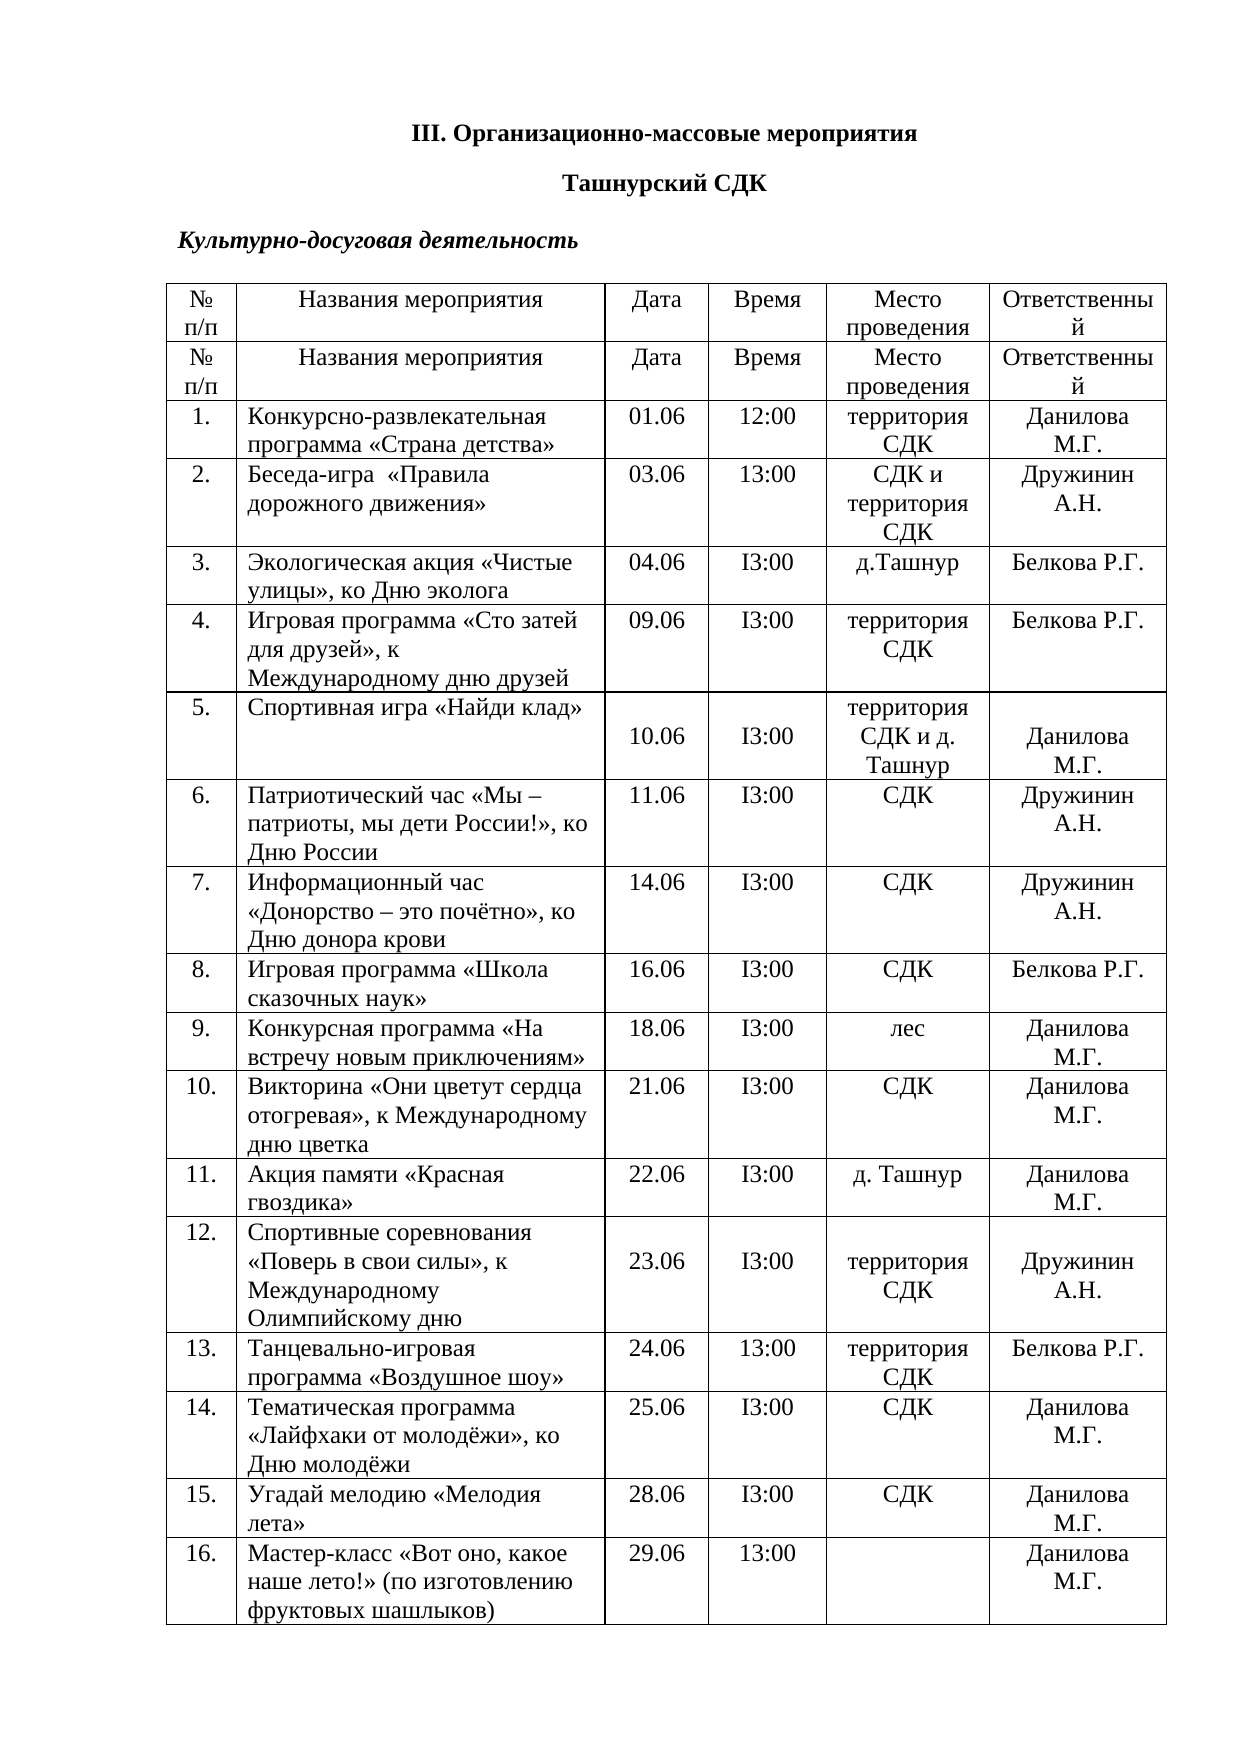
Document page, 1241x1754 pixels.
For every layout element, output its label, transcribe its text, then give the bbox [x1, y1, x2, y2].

table_cell 4. [167, 605, 236, 691]
table_cell 13:00 [709, 1538, 826, 1624]
table_cell Место проведения [827, 342, 989, 400]
table_cell территория СДК [827, 401, 989, 458]
table_cell 01.06 [606, 401, 708, 458]
table_cell Дружинин А.Н. [990, 867, 1166, 953]
table_header № п/п [167, 284, 236, 341]
table_cell 24.06 [606, 1333, 708, 1391]
table_cell I3:00 [709, 1071, 826, 1158]
table_cell I3:00 [709, 780, 826, 866]
text Ташнурский СДК [177, 168, 1152, 196]
table_cell д. Ташнур [827, 1159, 989, 1216]
table_cell 7. [167, 867, 236, 953]
table_cell 13:00 [709, 1333, 826, 1391]
table_cell I3:00 [709, 693, 826, 779]
table_cell 11.06 [606, 780, 708, 866]
table_header Время [709, 284, 826, 341]
table_cell Дружинин А.Н. [990, 1217, 1166, 1332]
table_cell Данилова М.Г. [990, 1071, 1166, 1158]
table_cell 14.06 [606, 867, 708, 953]
table_cell Названия мероприятия [237, 342, 604, 400]
table_cell Данилова М.Г. [990, 401, 1166, 458]
table_cell Белкова Р.Г. [990, 954, 1166, 1012]
table_cell Игровая программа «Школа сказочных наук» [237, 954, 604, 1012]
table_cell № п/п [167, 342, 236, 400]
table_header Дата [606, 284, 708, 341]
table_cell 09.06 [606, 605, 708, 691]
table_cell Спортивные соревнования «Поверь в свои силы», к Международному Олимпийскому дню [237, 1217, 604, 1332]
table_cell Игровая программа «Сто затей для друзей», к Международному дню друзей [237, 605, 604, 691]
table_cell 12. [167, 1217, 236, 1332]
table_cell I3:00 [709, 1159, 826, 1216]
table_cell Дружинин А.Н. [990, 459, 1166, 546]
table_header Ответственный [990, 284, 1166, 341]
table_cell 29.06 [606, 1538, 708, 1624]
table_cell СДК [827, 1479, 989, 1537]
table_cell д.Ташнур [827, 547, 989, 604]
table_cell Беседа-игра «Правила дорожного движения» [237, 459, 604, 546]
table_cell 23.06 [606, 1217, 708, 1332]
table_cell Мастер-класс «Вот оно, какое наше лето!» (по изготовлению фруктовых шашлыков) [237, 1538, 604, 1624]
text III. Организационно-массовые мероприятия [177, 118, 1152, 147]
table_cell Дата [606, 342, 708, 400]
table_cell Конкурсно-развлекательная программа «Страна детства» [237, 401, 604, 458]
table_cell I3:00 [709, 1479, 826, 1537]
table_cell Акция памяти «Красная гвоздика» [237, 1159, 604, 1216]
table_cell 21.06 [606, 1071, 708, 1158]
table_header Место проведения [827, 284, 989, 341]
table_cell территория СДК [827, 605, 989, 691]
table_cell Дружинин А.Н. [990, 780, 1166, 866]
table_cell Время [709, 342, 826, 400]
table_cell Танцевально-игровая программа «Воздушное шоу» [237, 1333, 604, 1391]
table_cell 25.06 [606, 1392, 708, 1478]
table_cell I3:00 [709, 605, 826, 691]
table_cell Информационный час «Донорство – это почётно», ко Дню донора крови [237, 867, 604, 953]
table_cell Экологическая акция «Чистые улицы», ко Дню эколога [237, 547, 604, 604]
table_cell Угадай мелодию «Мелодия лета» [237, 1479, 604, 1537]
table_cell 16.06 [606, 954, 708, 1012]
table_cell СДК [827, 1392, 989, 1478]
table_cell территория СДК [827, 1217, 989, 1332]
table_cell СДК [827, 1071, 989, 1158]
table_cell 11. [167, 1159, 236, 1216]
table_cell Данилова М.Г. [990, 693, 1166, 779]
table_cell территория СДК и д. Ташнур [827, 693, 989, 779]
table_cell I3:00 [709, 1013, 826, 1070]
table_cell Белкова Р.Г. [990, 1333, 1166, 1391]
table_cell 8. [167, 954, 236, 1012]
table_cell 13:00 [709, 459, 826, 546]
table_cell Данилова М.Г. [990, 1392, 1166, 1478]
table_cell Тематическая программа «Лайфхаки от молодёжи», ко Дню молодёжи [237, 1392, 604, 1478]
table_cell 1. [167, 401, 236, 458]
table_cell 10.06 [606, 693, 708, 779]
table_cell 13. [167, 1333, 236, 1391]
table_cell Спортивная игра «Найди клад» [237, 693, 604, 779]
table_cell Патриотический час «Мы – патриоты, мы дети России!», ко Дню России [237, 780, 604, 866]
table_cell 22.06 [606, 1159, 708, 1216]
table_cell территория СДК [827, 1333, 989, 1391]
table_cell 9. [167, 1013, 236, 1070]
table_cell 15. [167, 1479, 236, 1537]
table_cell 14. [167, 1392, 236, 1478]
table_cell 5. [167, 693, 236, 779]
table_cell 10. [167, 1071, 236, 1158]
table_cell Данилова М.Г. [990, 1159, 1166, 1216]
table_cell 04.06 [606, 547, 708, 604]
table_cell [827, 1538, 989, 1624]
text Культурно-досуговая деятельность [177, 225, 1152, 254]
table_cell Данилова М.Г. [990, 1538, 1166, 1624]
table_cell Викторина «Они цветут сердца отогревая», к Международному дню цветка [237, 1071, 604, 1158]
table_cell СДК [827, 954, 989, 1012]
table_cell I3:00 [709, 1217, 826, 1332]
table_cell Белкова Р.Г. [990, 605, 1166, 691]
table_cell СДК [827, 867, 989, 953]
table_cell 03.06 [606, 459, 708, 546]
table_cell 18.06 [606, 1013, 708, 1070]
table_cell Конкурсная программа «На встречу новым приключениям» [237, 1013, 604, 1070]
table_cell I3:00 [709, 547, 826, 604]
table_header Названия мероприятия [237, 284, 604, 341]
table_cell Ответственный [990, 342, 1166, 400]
table_cell лес [827, 1013, 989, 1070]
table_cell I3:00 [709, 954, 826, 1012]
table_cell 3. [167, 547, 236, 604]
table_cell I3:00 [709, 1392, 826, 1478]
table_cell 6. [167, 780, 236, 866]
table_cell СДК и территория СДК [827, 459, 989, 546]
table_cell СДК [827, 780, 989, 866]
table_cell Данилова М.Г. [990, 1479, 1166, 1537]
table_cell Данилова М.Г. [990, 1013, 1166, 1070]
table_cell 28.06 [606, 1479, 708, 1537]
table_cell 16. [167, 1538, 236, 1624]
table_cell Белкова Р.Г. [990, 547, 1166, 604]
table_cell I3:00 [709, 867, 826, 953]
table_cell 2. [167, 459, 236, 546]
table_cell 12:00 [709, 401, 826, 458]
